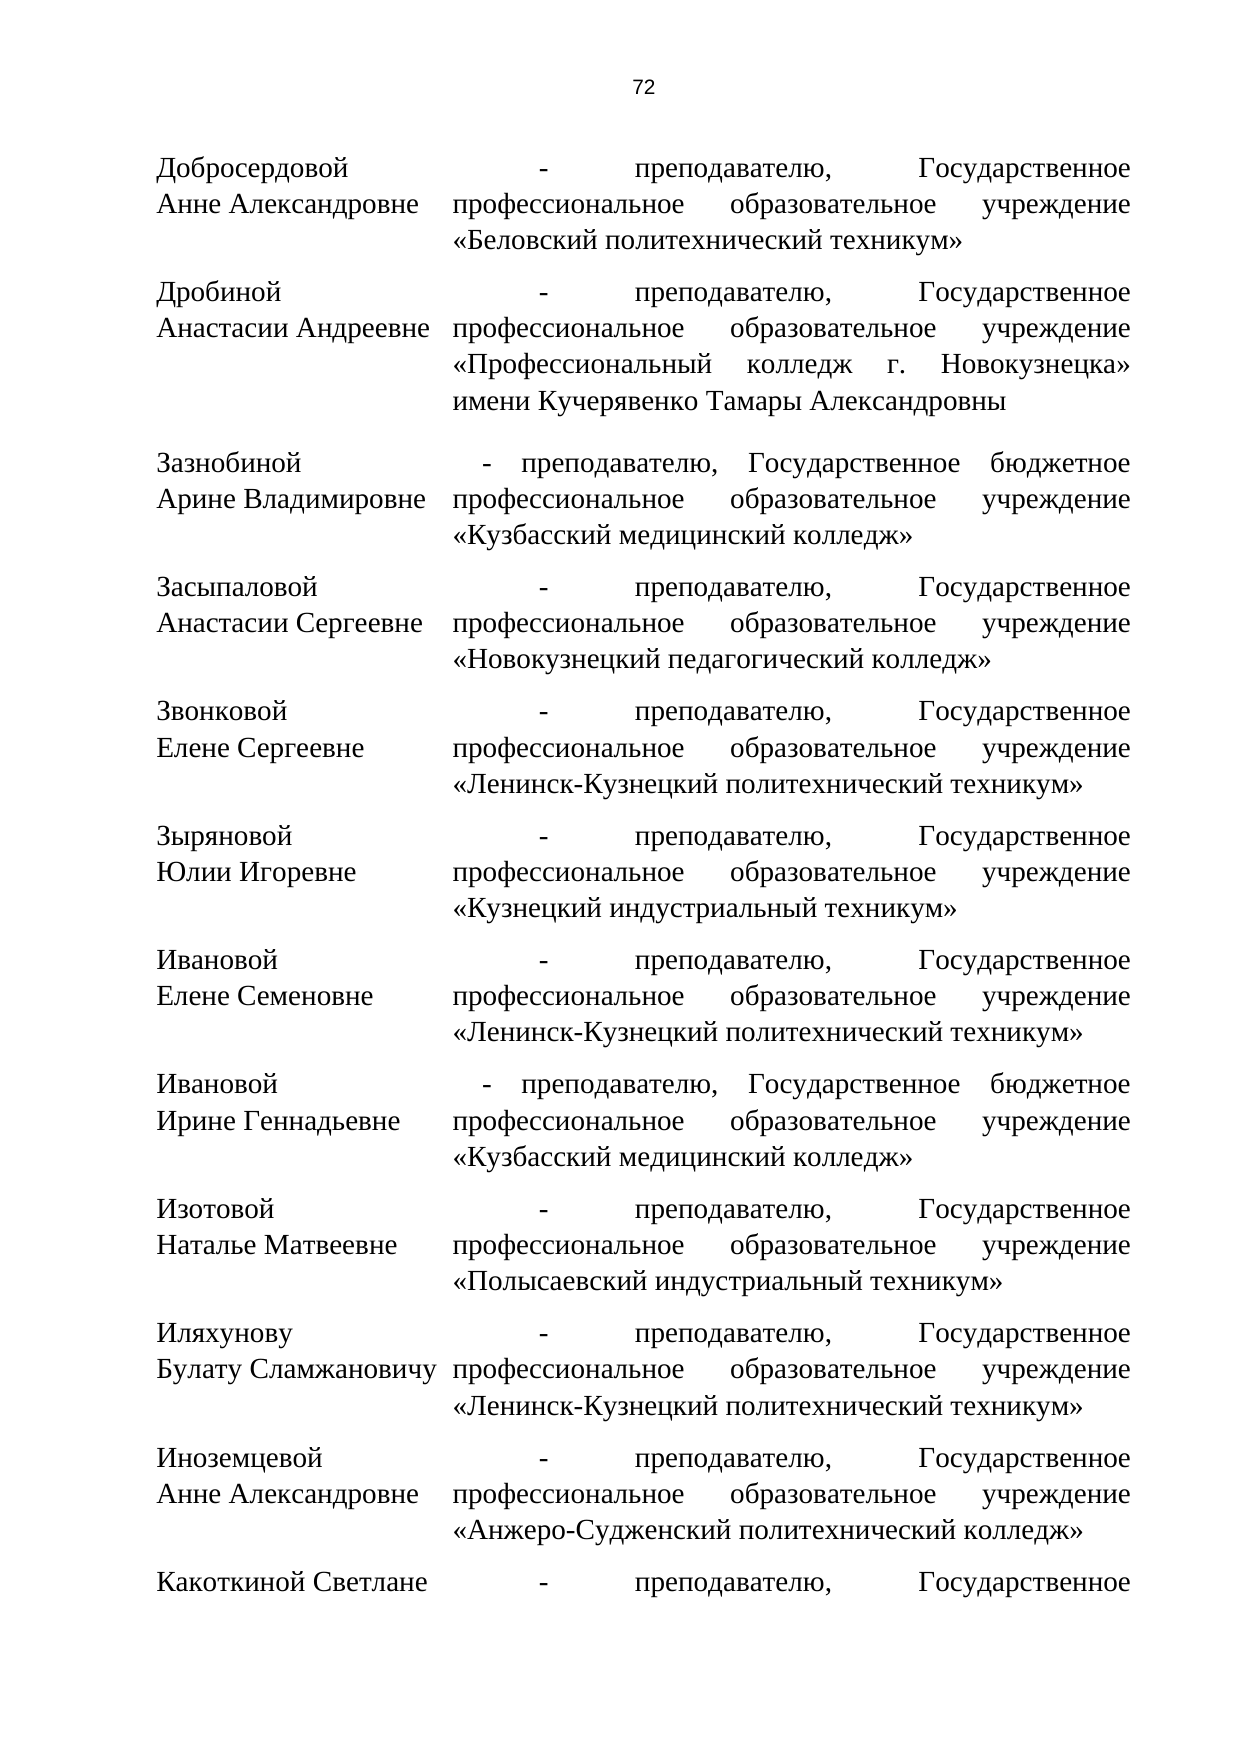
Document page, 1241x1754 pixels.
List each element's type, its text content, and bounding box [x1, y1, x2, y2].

table_cell Добросердовой Анне Александровне [149, 150, 445, 274]
table_cell - преподавателю, Государственное профессиональное образовательное учреждение «Ленинск-Кузнецкий политехнический техникум» [445, 694, 1138, 818]
table_cell - преподавателю, Государственное профессиональное образовательное учреждение «Беловский политехнический техникум» [445, 150, 1138, 274]
table_cell - преподавателю, Государственное профессиональное образовательное учреждение «Ленинск-Кузнецкий политехнический техникум» [445, 942, 1138, 1067]
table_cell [445, 1564, 1138, 1598]
table_cell - преподавателю, Государственное профессиональное образовательное учреждение «Полысаевский индустриальный техникум» [445, 1191, 1138, 1315]
table_cell Изотовой Наталье Матвеевне [149, 1191, 445, 1315]
table_cell Иноземцевой Анне Александровне [149, 1440, 445, 1564]
table_cell Звонковой Елене Сергеевне [149, 694, 445, 818]
table_cell - преподавателю, Государственное бюджетное профессиональное образовательное учреждение «Кузбасский медицинский колледж» [445, 1067, 1138, 1191]
table_cell Ивановой Елене Семеновне [149, 942, 445, 1067]
table_cell - преподавателю, Государственное профессиональное образовательное учреждение «Ленинск-Кузнецкий политехнический техникум» [445, 1315, 1138, 1440]
table_cell Зыряновой Юлии Игоревне [149, 818, 445, 942]
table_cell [149, 1564, 445, 1598]
table_cell - преподавателю, Государственное профессиональное образовательное учреждение «Новокузнецкий педагогический колледж» [445, 569, 1138, 693]
table_cell - преподавателю, Государственное профессиональное образовательное учреждение «Анжеро-Судженский политехнический колледж» [445, 1440, 1138, 1564]
table_cell - преподавателю, Государственное профессиональное образовательное учреждение «Кузнецкий индустриальный техникум» [445, 818, 1138, 942]
table_cell Дробиной Анастасии Андреевне [149, 274, 445, 445]
table_cell Зазнобиной Арине Владимировне [149, 445, 445, 569]
table_cell Иляхунову Булату Сламжановичу [149, 1315, 445, 1440]
table_cell Ивановой Ирине Геннадьевне [149, 1067, 445, 1191]
table_cell - преподавателю, Государственное профессиональное образовательное учреждение «Профессиональный колледж г. Новокузнецка» имени Кучерявенко Тамары Александровны [445, 274, 1138, 445]
table_cell - преподавателю, Государственное бюджетное профессиональное образовательное учреждение «Кузбасский медицинский колледж» [445, 445, 1138, 569]
table_cell Засыпаловой Анастасии Сергеевне [149, 569, 445, 693]
